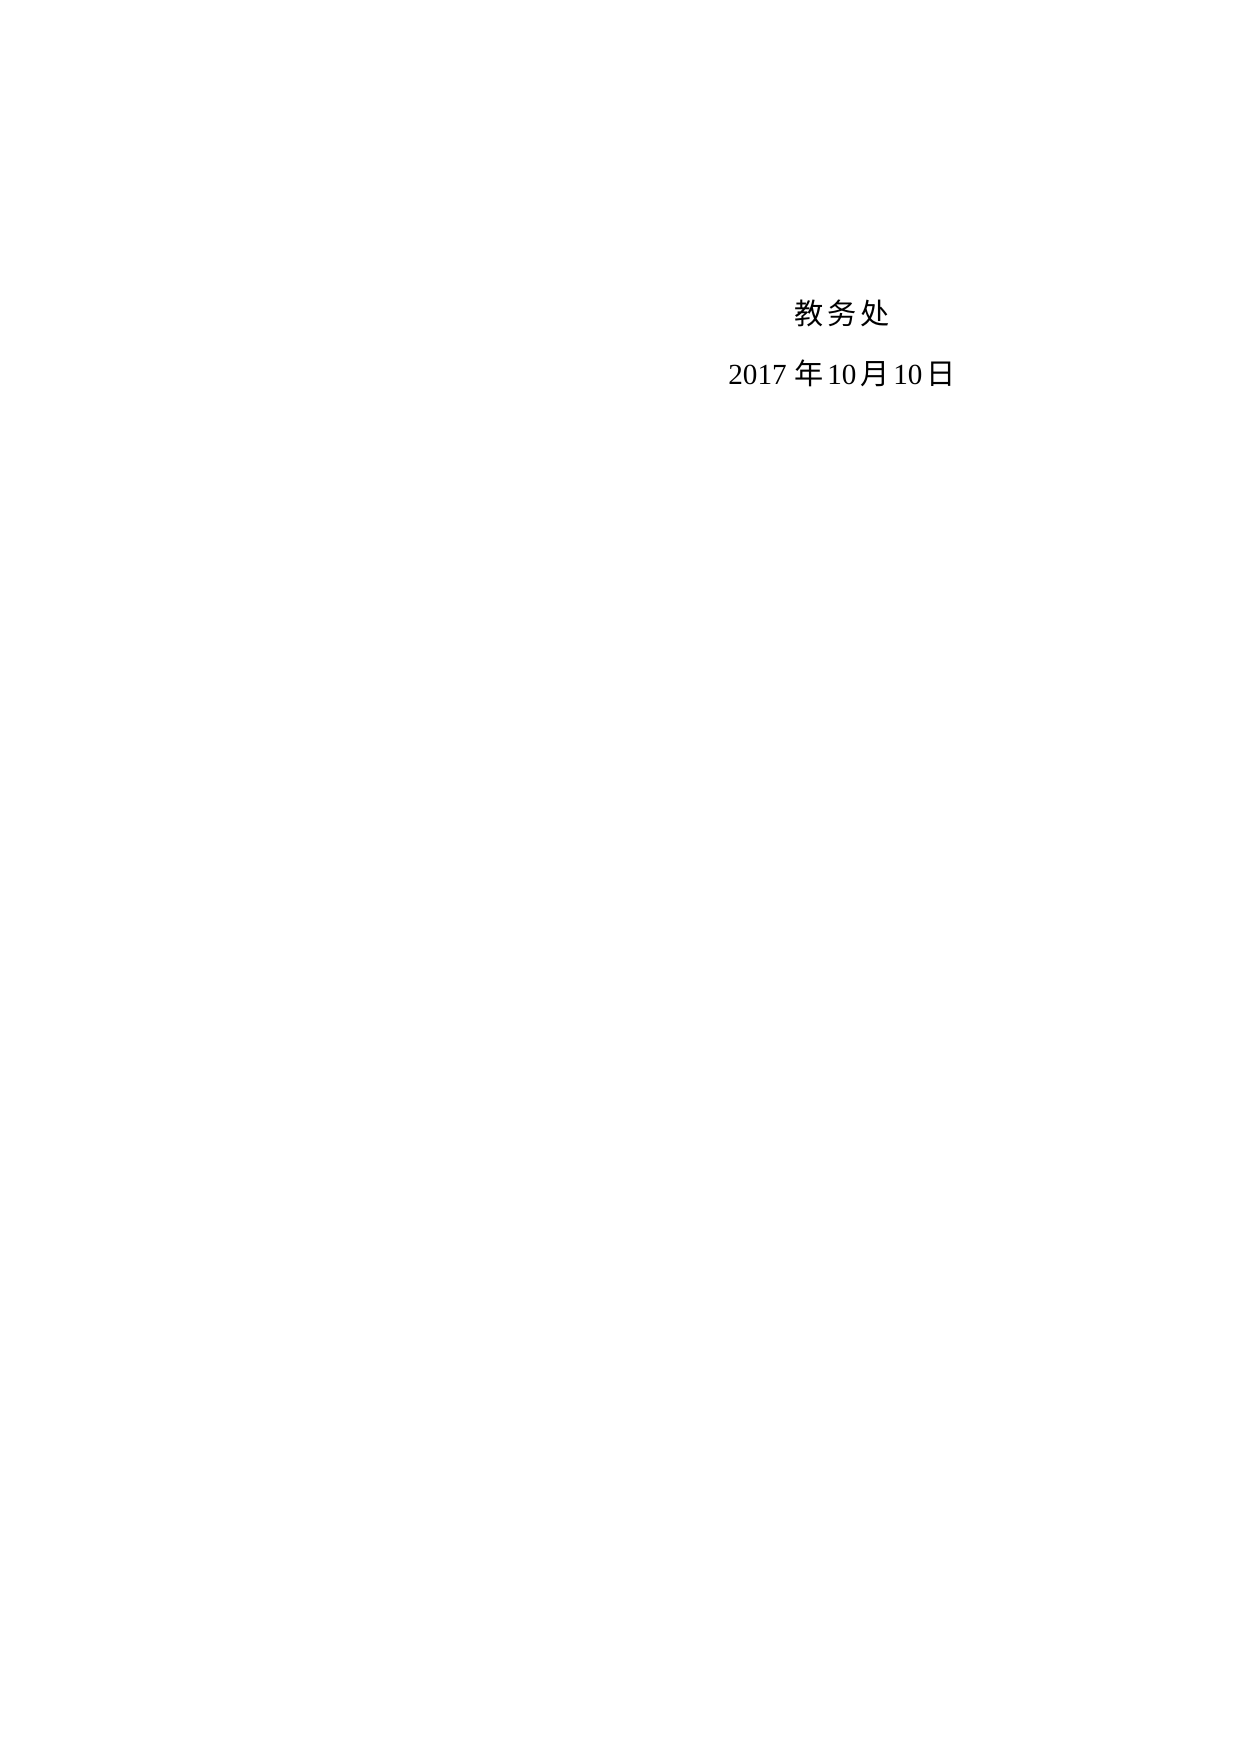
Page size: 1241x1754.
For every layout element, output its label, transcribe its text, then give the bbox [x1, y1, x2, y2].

text 2017年10月10日 [167, 342, 959, 402]
text 教务处 [167, 282, 1091, 342]
